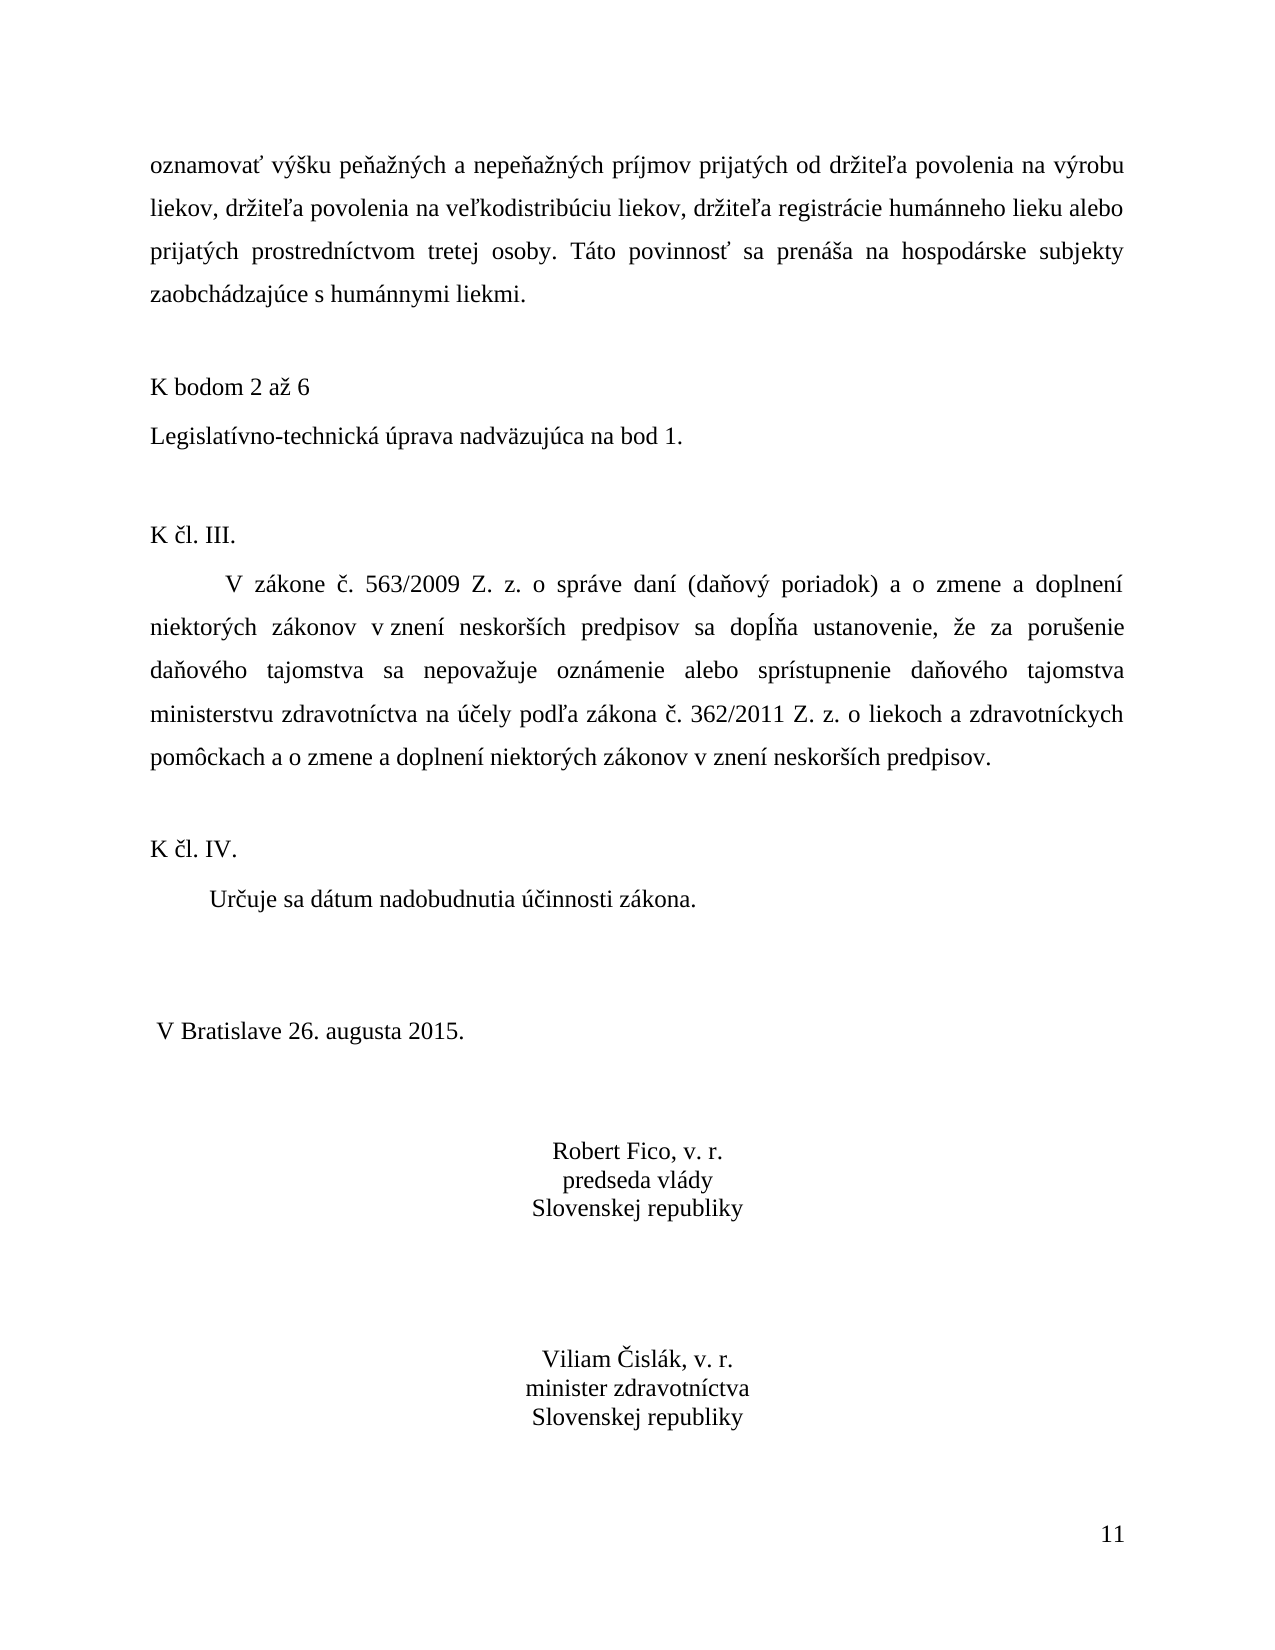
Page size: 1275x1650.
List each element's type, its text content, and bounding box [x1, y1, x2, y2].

text V zákone č. 563/2009 Z. z. o správe daní (daňový poriadok) a o zmene a doplnení niektorých zákonov v znení neskorších predpisov sa dopĺňa ustanovenie, že za porušenie daňového tajomstva sa nepovažuje oznámenie alebo sprístupnenie daňového tajomstva ministerstvu zdravotníctva na účely podľa zákona č. 362/2011 Z. z. o liekoch a zdravotníckych pomôckach a o zmene a doplnení niektorých zákonov v znení neskorších predpisov. [150, 569, 1125, 771]
text minister zdravotníctva [150, 1373, 1125, 1402]
text Legislatívno-technická úprava nadväzujúca na bod 1. [150, 421, 1125, 450]
text Slovenskej republiky [150, 1193, 1125, 1222]
text Viliam Čislák, v. r. [150, 1344, 1125, 1373]
text V Bratislave 26. augusta 2015. [150, 1016, 1125, 1044]
text Určuje sa dátum nadobudnutia účinnosti zákona. [150, 884, 1125, 912]
text predseda vlády [150, 1165, 1125, 1193]
text Slovenskej republiky [150, 1402, 1125, 1431]
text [150, 150, 1125, 308]
text K bodom 2 až 6 [150, 372, 1125, 401]
text K čl. IV. [150, 834, 1125, 863]
text K čl. III. [150, 520, 1125, 549]
text Robert Fico, v. r. [150, 1136, 1125, 1165]
